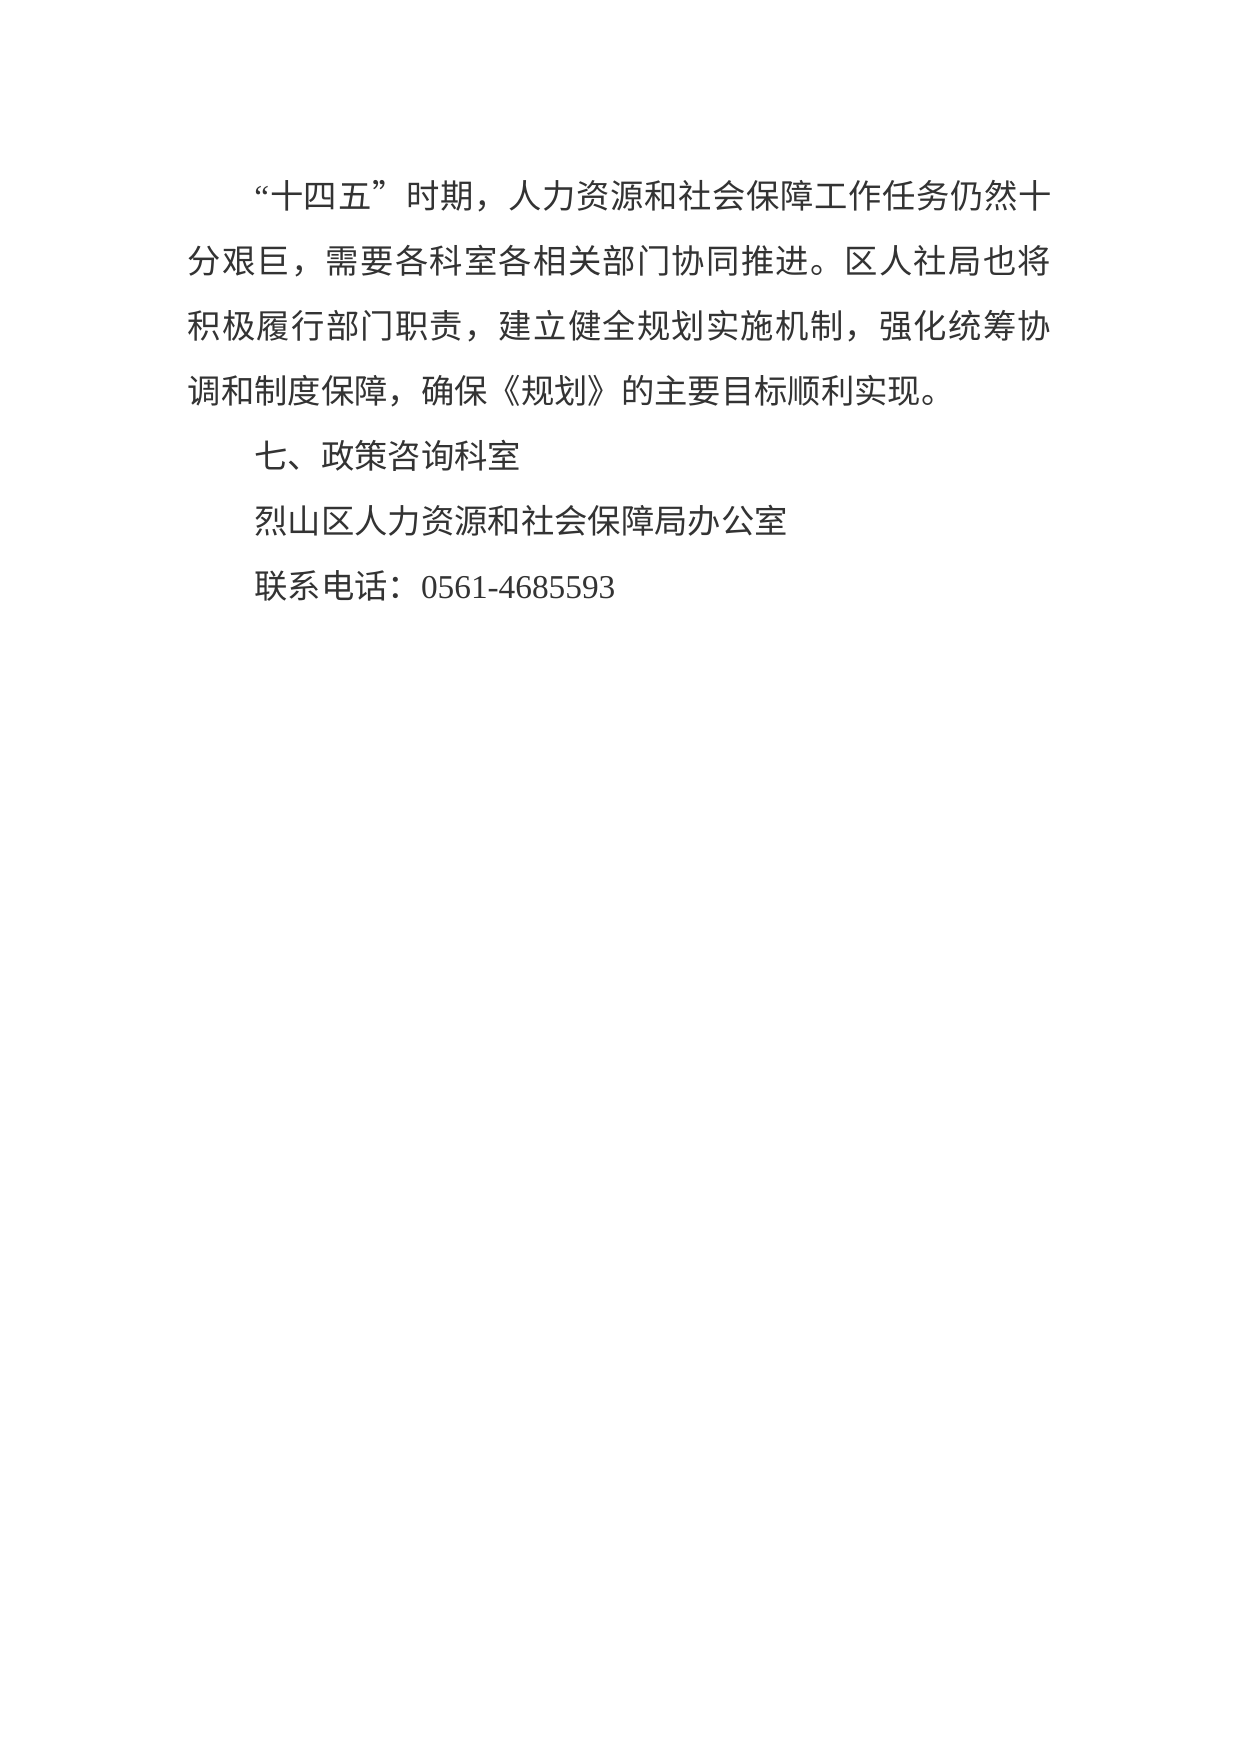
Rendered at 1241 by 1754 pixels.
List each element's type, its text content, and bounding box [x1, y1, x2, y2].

text 联系电话：0561-4685593 [187, 552, 1053, 617]
text 烈山区人力资源和社会保障局办公室 [187, 487, 1053, 552]
text 七、政策咨询科室 [187, 422, 1053, 487]
text “十四五”时期，人力资源和社会保障工作任务仍然十分艰巨，需要各科室各相关部门协同推进。区人社局也将积极履行部门职责，建立健全规划实施机制，强化统筹协调和制度保障，确保《规划》的主要目标顺利实现。 [187, 162, 1053, 422]
